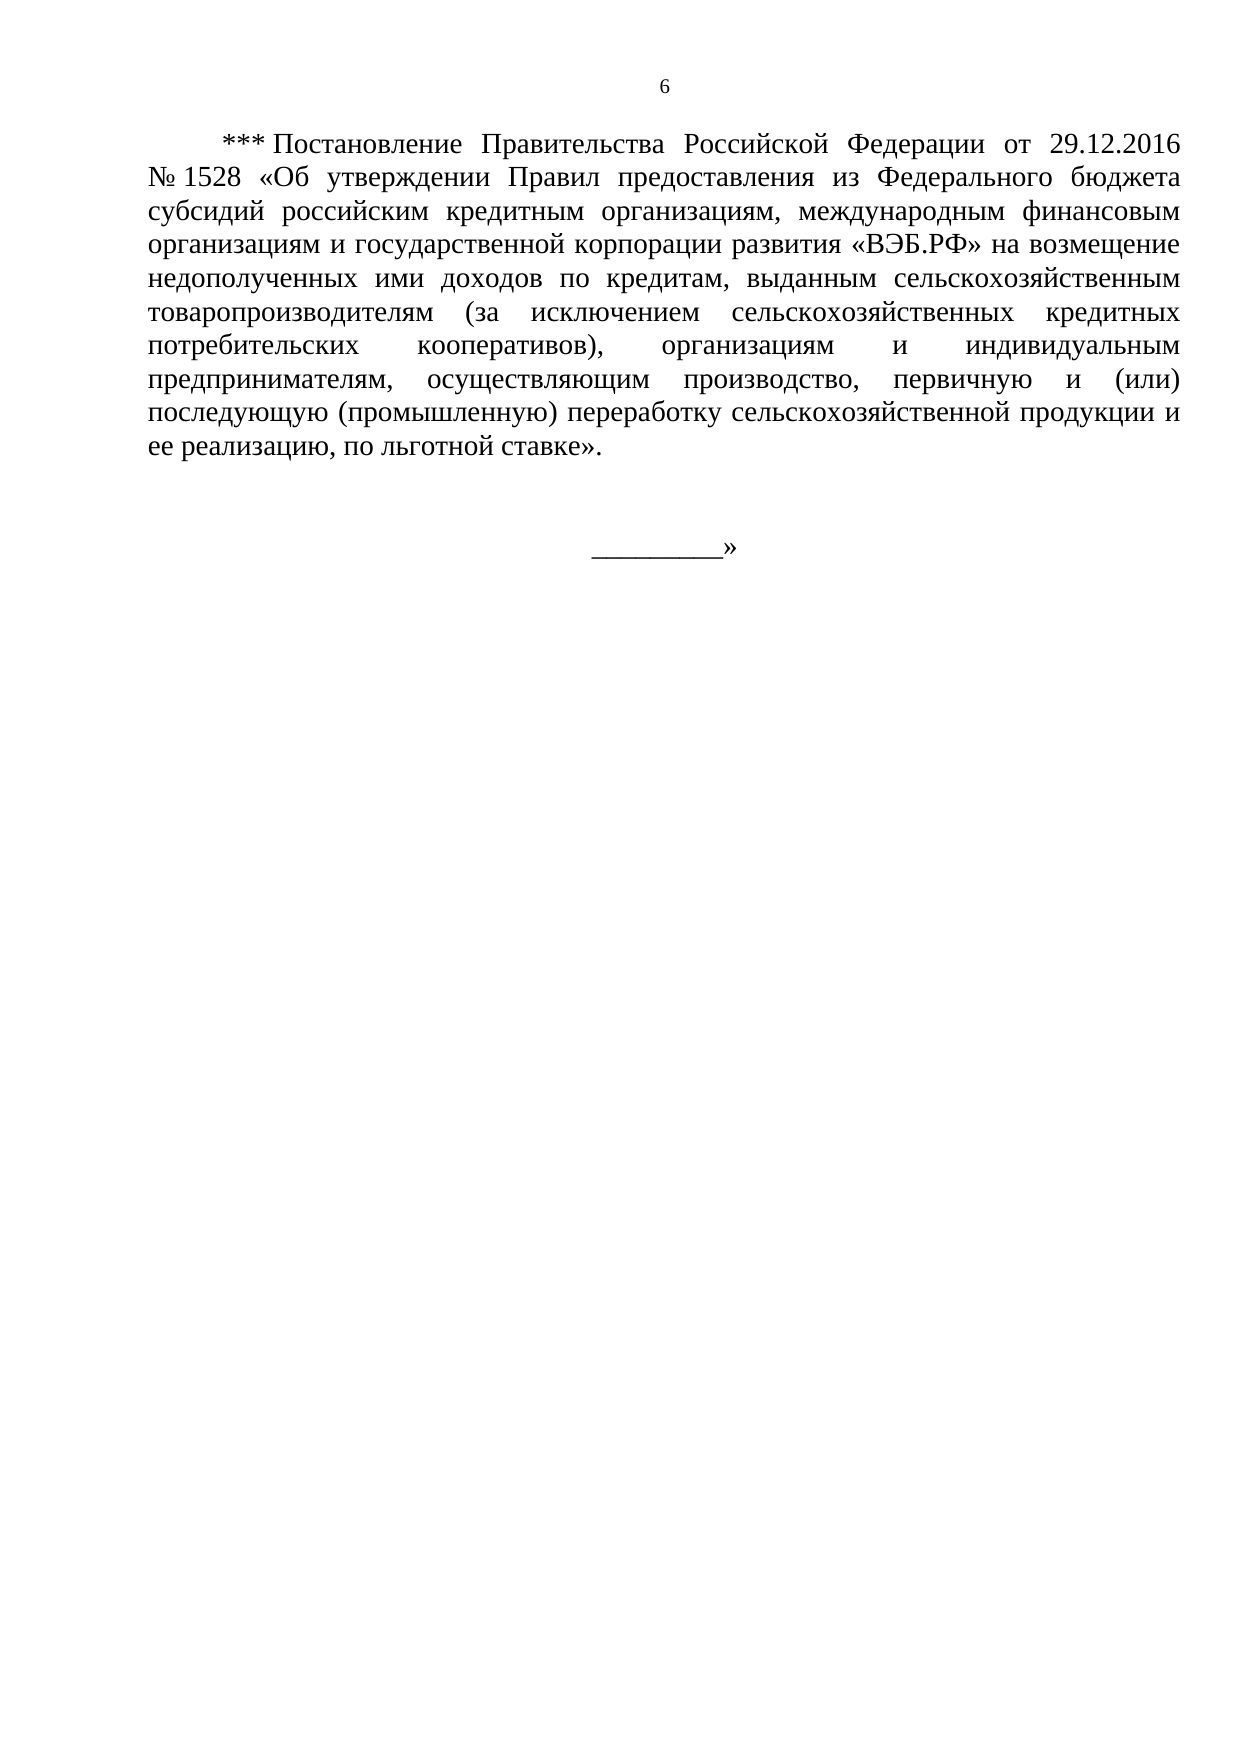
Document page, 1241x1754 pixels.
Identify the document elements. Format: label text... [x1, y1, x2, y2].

text _________» [148, 528, 1181, 562]
text *** Постановление Правительства Российской Федерации от 29.12.2016 № 1528 «Об утверждении Правил предоставления из Федерального бюджета субсидий российским кредитным организациям, международным финансовым организациям и государственной корпорации развития «ВЭБ.РФ» на возмещение недополученных ими доходов по кредитам, выданным сельскохозяйственным товаропроизводителям (за исключением сельскохозяйственных кредитных потребительских кооперативов), организациям и индивидуальным предпринимателям, осуществляющим производство, первичную и (или) последующую (промышленную) переработку сельскохозяйственной продукции и ее реализацию, по льготной ставке». [148, 126, 1181, 461]
